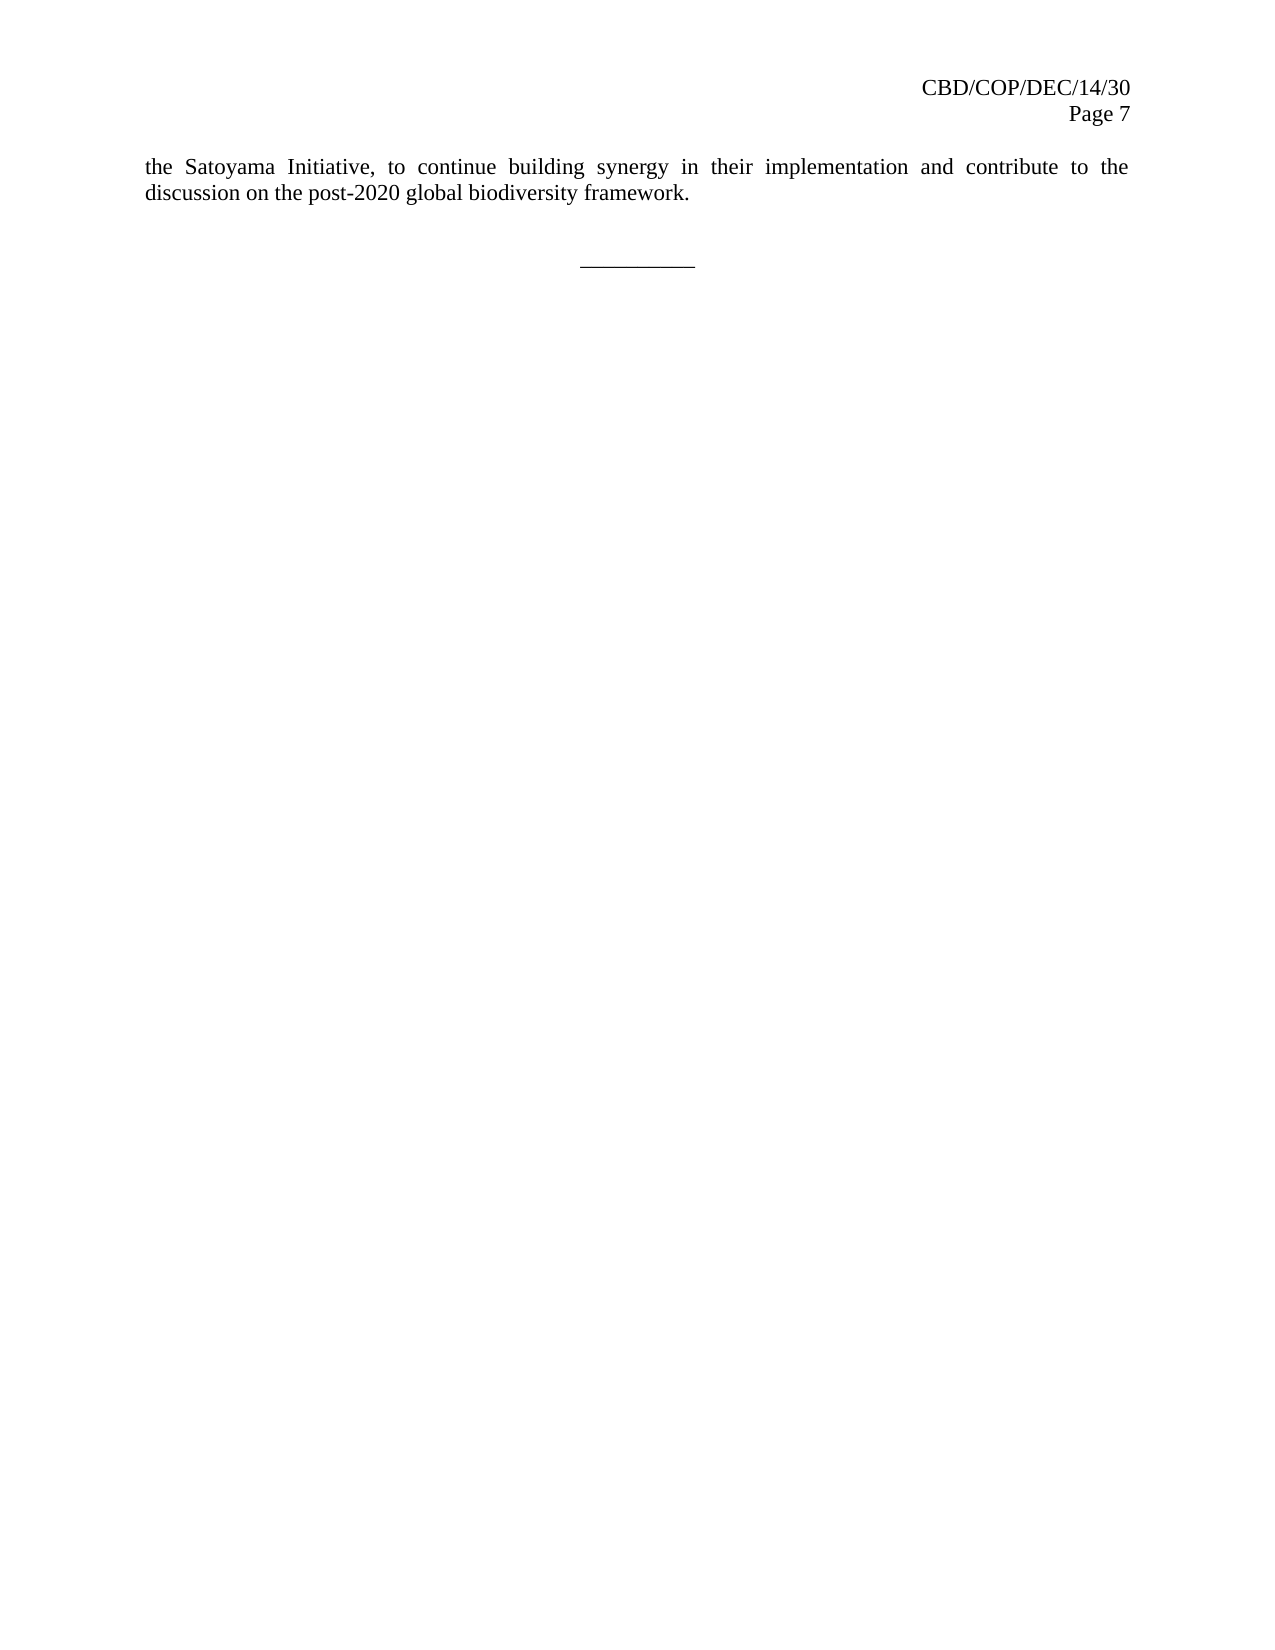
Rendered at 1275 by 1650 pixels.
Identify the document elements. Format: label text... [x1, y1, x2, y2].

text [145, 153, 1130, 206]
text __________ [145, 244, 1130, 271]
